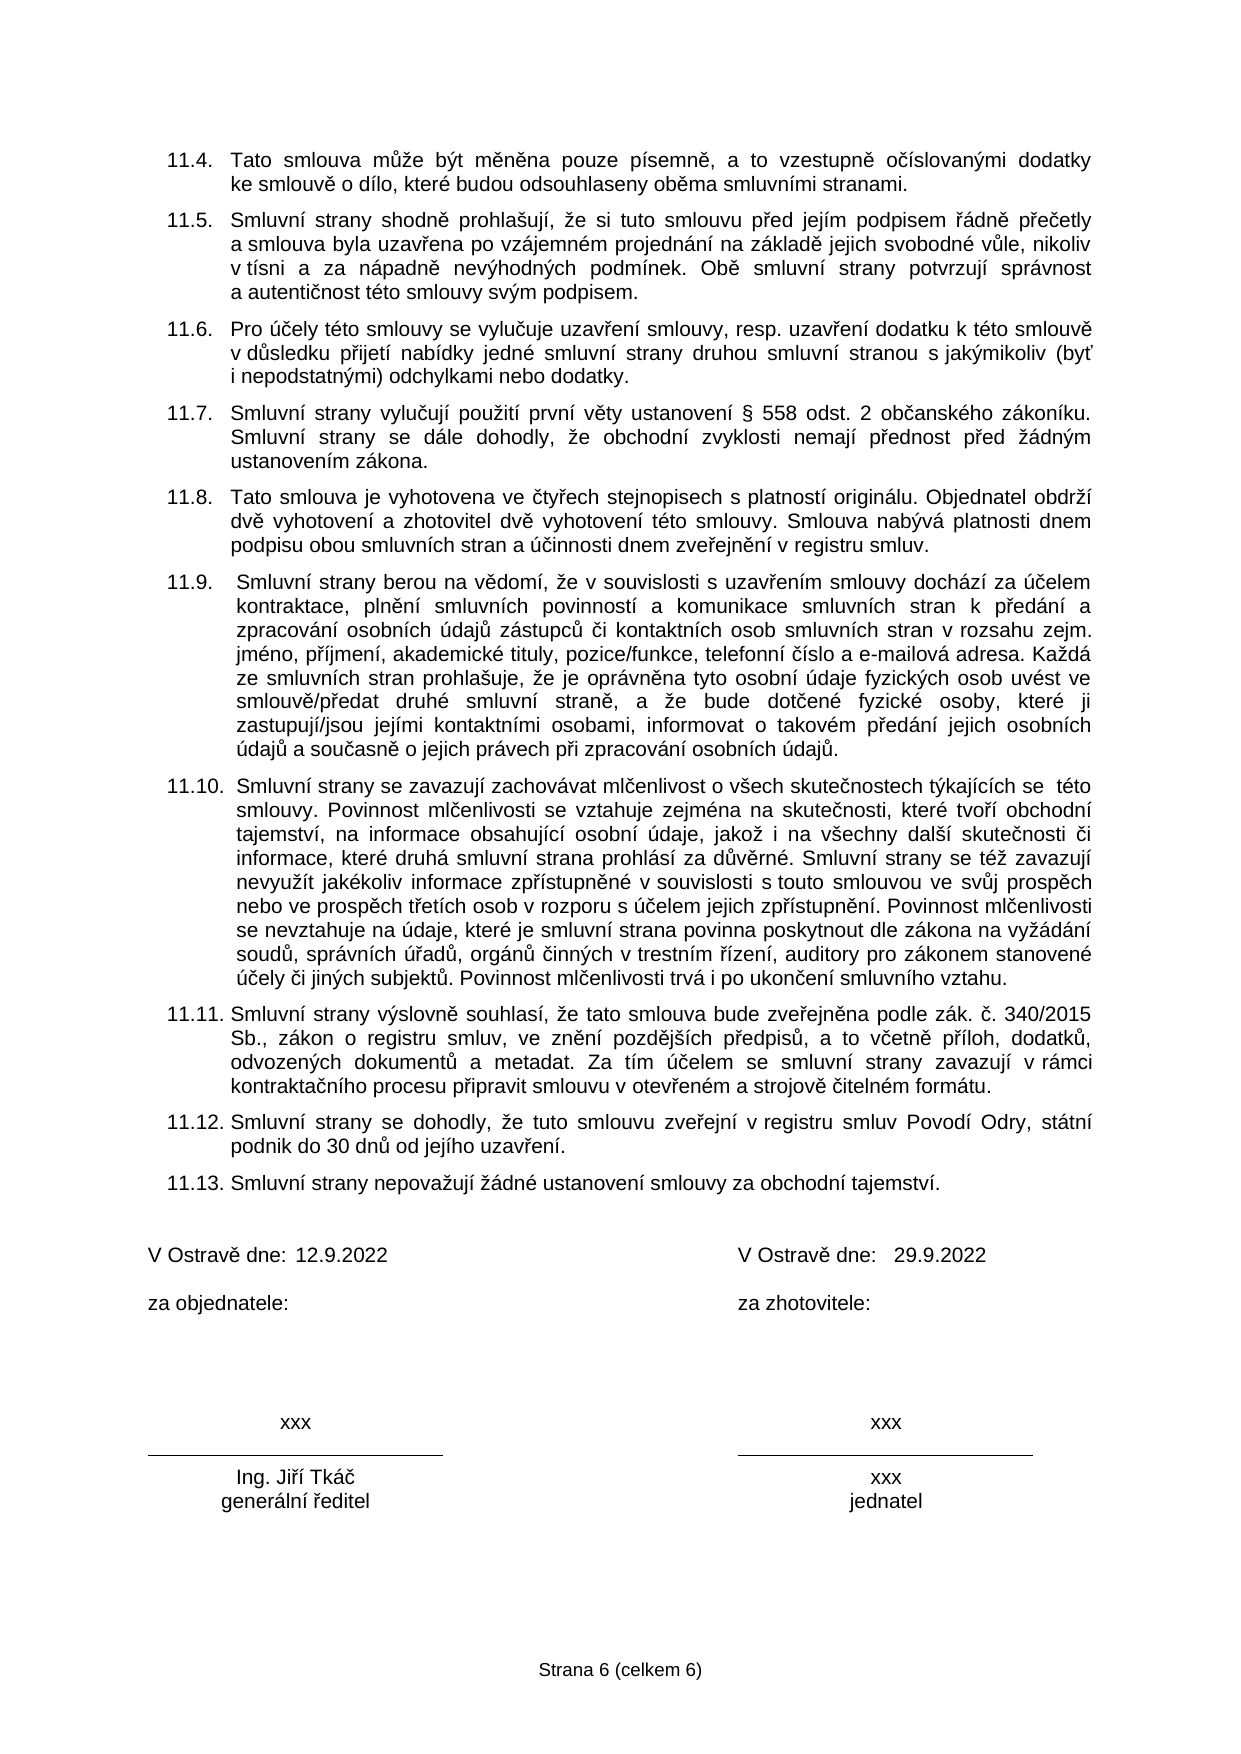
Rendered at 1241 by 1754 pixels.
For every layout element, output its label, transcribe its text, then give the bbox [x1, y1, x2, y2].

list Smluvní strany se zavazují zachovávat mlčenlivost o všech skutečnostech týkajících se této smlouvy. Povinnost mlčenlivosti se vztahuje zejména na skutečnosti, které tvoří obchodní tajemství, na informace obsahující osobní údaje, jakož i na všechny další skutečnosti či informace, které druhá smluvní strana prohlásí za důvěrné. Smluvní strany se též zavazují nevyužít jakékoliv informace zpřístupněné v souvislosti s touto smlouvou ve svůj prospěch nebo ve prospěch třetích osob v rozporu s účelem jejich zpřístupnění. Povinnost mlčenlivosti se nevztahuje na údaje, které je smluvní strana povinna poskytnout dle zákona na vyžádání soudů, správních úřadů, orgánů činných v trestním řízení, auditory pro zákonem stanovené účely či jiných subjektů. Povinnost mlčenlivosti trvá i po ukončení smluvního vztahu. [167, 774, 1092, 989]
text Ing. Jiří Tkáč xxx [148, 1464, 1092, 1488]
list Pro účely této smlouvy se vylučuje uzavření smlouvy, resp. uzavření dodatku k této smlouvě v důsledku přijetí nabídky jedné smluvní strany druhou smluvní stranou s jakýmikoliv (byť i nepodstatnými) odchylkami nebo dodatky. [167, 316, 1092, 388]
list Smluvní strany shodně prohlašují, že si tuto smlouvu před jejím podpisem řádně přečetly a smlouva byla uzavřena po vzájemném projednání na základě jejich svobodné vůle, nikoliv v tísni a za nápadně nevýhodných podmínek. Obě smluvní strany potvrzují správnost a autentičnost této smlouvy svým podpisem. [167, 208, 1092, 304]
list Smluvní strany nepovažují žádné ustanovení smlouvy za obchodní tajemství. [167, 1171, 1092, 1194]
list Tato smlouva je vyhotovena ve čtyřech stejnopisech s platností originálu. Objednatel obdrží dvě vyhotovení a zhotovitel dvě vyhotovení této smlouvy. Smlouva nabývá platnosti dnem podpisu obou smluvních stran a účinnosti dnem zveřejnění v registru smluv. [167, 485, 1092, 557]
text xxx xxx [148, 1410, 1092, 1434]
list Smluvní strany vylučují použití první věty ustanovení § 558 odst. 2 občanského zákoníku. Smluvní strany se dále dohodly, že obchodní zvyklosti nemají přednost před žádným ustanovením zákona. [167, 401, 1092, 473]
text generální ředitel jednatel [148, 1488, 1092, 1512]
text V Ostravě dne: 12.9.2022 V Ostravě dne: 29.9.2022 [148, 1242, 1092, 1266]
list Tato smlouva může být měněna pouze písemně, a to vzestupně očíslovanými dodatky ke smlouvě o dílo, které budou odsouhlaseny oběma smluvními stranami. [167, 148, 1092, 196]
list Smluvní strany výslovně souhlasí, že tato smlouva bude zveřejněna podle zák. č. 340/2015 Sb., zákon o registru smluv, ve znění pozdějších předpisů, a to včetně příloh, dodatků, odvozených dokumentů a metadat. Za tím účelem se smluvní strany zavazují v rámci kontraktačního procesu připravit smlouvu v otevřeném a strojově čitelném formátu. [167, 1002, 1092, 1098]
list Smluvní strany berou na vědomí, že v souvislosti s uzavřením smlouvy dochází za účelem kontraktace, plnění smluvních povinností a komunikace smluvních stran k předání a zpracování osobních údajů zástupců či kontaktních osob smluvních stran v rozsahu zejm. jméno, příjmení, akademické tituly, pozice/funkce, telefonní číslo a e-mailová adresa. Každá ze smluvních stran prohlašuje, že je oprávněna tyto osobní údaje fyzických osob uvést ve smlouvě/předat druhé smluvní straně, a že bude dotčené fyzické osoby, které ji zastupují/jsou jejími kontaktními osobami, informovat o takovém předání jejich osobních údajů a současně o jejich právech při zpracování osobních údajů. [167, 569, 1092, 761]
list Smluvní strany se dohodly, že tuto smlouvu zveřejní v registru smluv Povodí Odry, státní podnik do 30 dnů od jejího uzavření. [167, 1110, 1092, 1158]
text za objednatele: za zhotovitele: [148, 1290, 1092, 1314]
